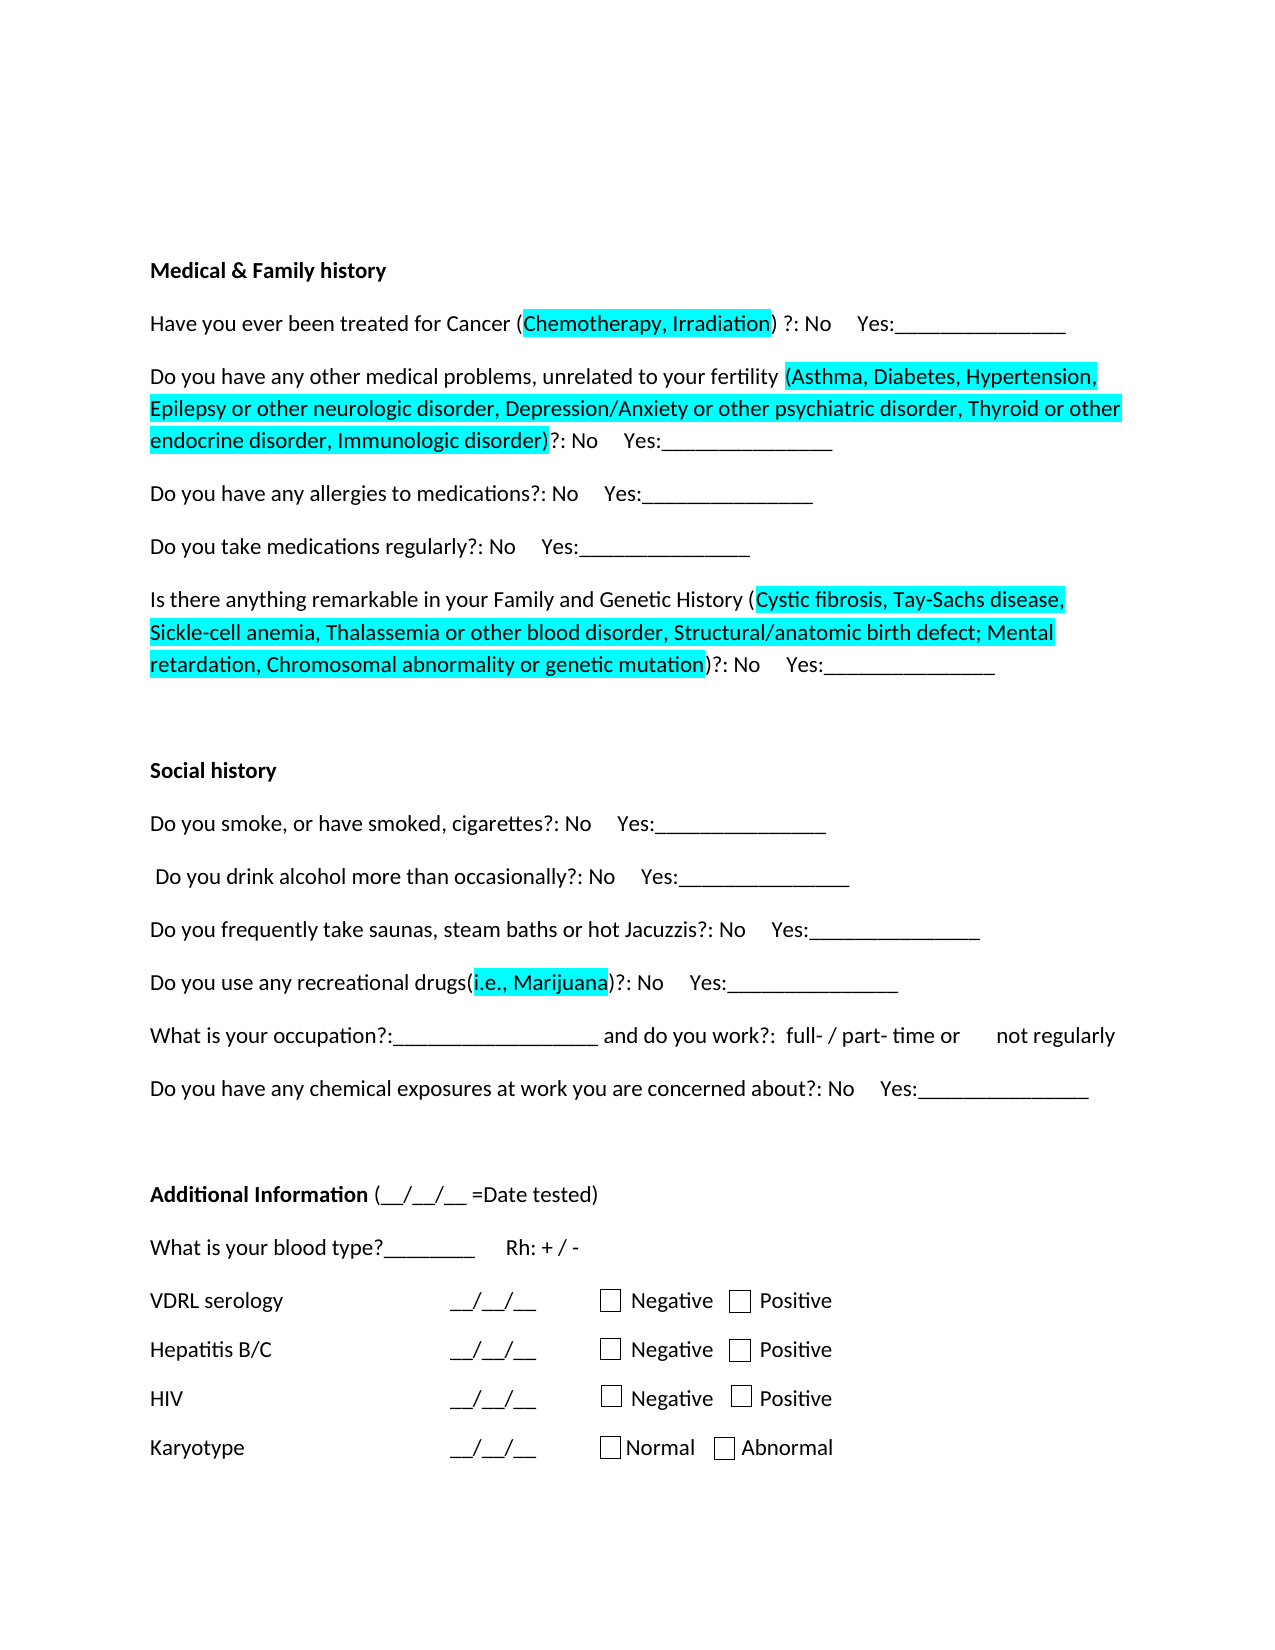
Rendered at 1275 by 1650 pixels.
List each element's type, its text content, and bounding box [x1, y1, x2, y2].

text Hepatitis B/C __/__/__ Negative Positive [150, 1335, 1125, 1363]
text Do you drink alcohol more than occasionally?: No Yes:_______________ [150, 862, 1125, 890]
text What is your blood type?________ Rh: + / - [150, 1233, 1125, 1261]
text Do you use any recreational drugs(i.e., Marijuana)?: No Yes:_______________ [150, 968, 474, 996]
text Is there anything remarkable in your Family and Genetic History (Cystic fibrosis, Tay-Sachs disease, Sickle-cell anemia, Thalassemia or other blood disorder, Structural/anatomic birth defect; Mental retardation, Chromosomal abnormality or genetic mutation)?: No Yes:_______________ [150, 586, 1125, 678]
text Additional Information (__/__/__ =Date tested) [150, 1180, 1125, 1208]
text What is your occupation?:__________________ and do you work?: full- / part- time or not regularly [150, 1021, 1125, 1049]
text Do you take medications regularly?: No Yes:_______________ [150, 532, 1125, 561]
text Have you ever been treated for Cancer (Chemotherapy, Irradiation) ?: No Yes:_______________ [771, 309, 1125, 337]
text Social history [150, 756, 1125, 784]
text Karyotype __/__/__ Normal Abnormal [150, 1433, 1125, 1461]
text Do you use any recreational drugs(i.e., Marijuana)?: No Yes:_______________ [608, 968, 1125, 996]
text HIV __/__/__ Negative Positive [150, 1384, 1125, 1412]
text Have you ever been treated for Cancer (Chemotherapy, Irradiation) ?: No Yes:_______________ [150, 309, 523, 337]
text Do you have any chemical exposures at work you are concerned about?: No Yes:_______________ [150, 1074, 1125, 1102]
text Do you smoke, or have smoked, cigarettes?: No Yes:_______________ [150, 809, 1125, 837]
text Do you have any allergies to medications?: No Yes:_______________ [150, 479, 1125, 507]
text Do you have any other medical problems, unrelated to your fertility (Asthma, Diabetes, Hypertension, Epilepsy or other neurologic disorder, Depression/Anxiety or other psychiatric disorder, Thyroid or other endocrine disorder, Immunologic disorder)?: No Yes:_______________ [150, 362, 1125, 454]
text Medical & Family history [150, 256, 1125, 284]
text VDRL serology __/__/__ Negative Positive [150, 1286, 1125, 1314]
text Do you frequently take saunas, steam baths or hot Jacuzzis?: No Yes:_______________ [150, 915, 1125, 943]
